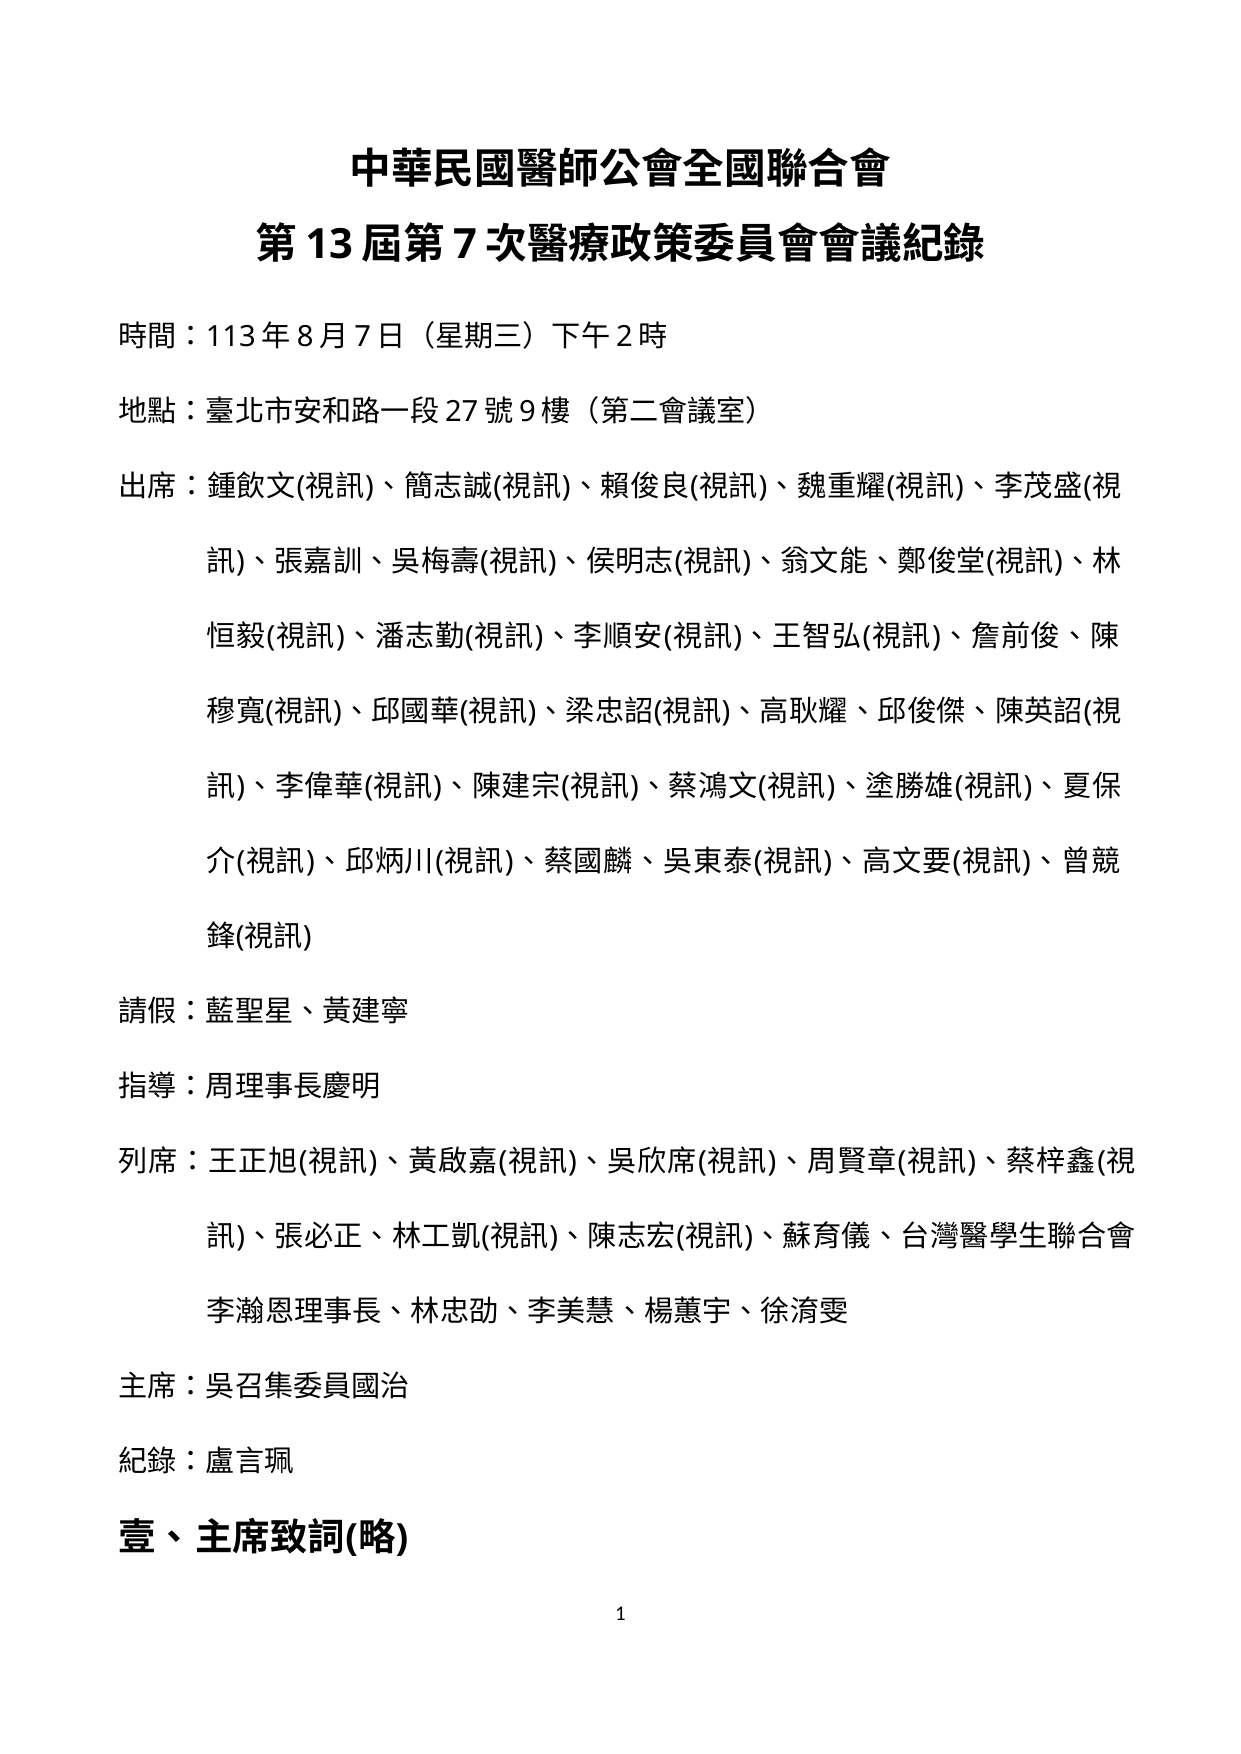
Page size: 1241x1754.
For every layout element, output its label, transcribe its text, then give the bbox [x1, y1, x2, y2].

text 時間：113年8月7日（星期三）下午2時 [118, 296, 1122, 371]
text 請假：藍聖星、黃建寧 [118, 971, 1122, 1046]
text 指導：周理事長慶明 [118, 1046, 1122, 1121]
list 主席致詞(略) [118, 1496, 1122, 1571]
text 出席：鍾飲文(視訊)、簡志誠(視訊)、賴俊良(視訊)、魏重耀(視訊)、李茂盛(視訊)、張嘉訓、吳梅壽(視訊)、侯明志(視訊)、翁文能、鄭俊堂(視訊)、林恒毅(視訊)、潘志勤(視訊)、李順安(視訊)、王智弘(視訊)、詹前俊、陳穆寬(視訊)、邱國華(視訊)、梁忠詔(視訊)、高耿耀、邱俊傑、陳英詔(視訊)、李偉華(視訊)、陳建宗(視訊)、蔡鴻文(視訊)、塗勝雄(視訊)、夏保介(視訊)、邱炳川(視訊)、蔡國麟、吳東泰(視訊)、高文要(視訊)、曾競鋒(視訊) [118, 446, 1122, 971]
text 中華民國醫師公會全國聯合會 [118, 128, 1122, 203]
text 主席：吳召集委員國治 [118, 1346, 1122, 1421]
text 地點：臺北市安和路一段27號9樓（第二會議室） [118, 371, 1122, 446]
text 紀錄：盧言珮 [118, 1421, 1122, 1496]
text 列席：王正旭(視訊)、黃啟嘉(視訊)、吳欣席(視訊)、周賢章(視訊)、蔡梓鑫(視訊)、張必正、林工凱(視訊)、陳志宏(視訊)、蘇育儀、台灣醫學生聯合會李瀚恩理事長、林忠劭、李美慧、楊蕙宇、徐淯雯 [118, 1121, 1137, 1346]
text 第13屆第7次醫療政策委員會會議紀錄 [118, 203, 1122, 278]
